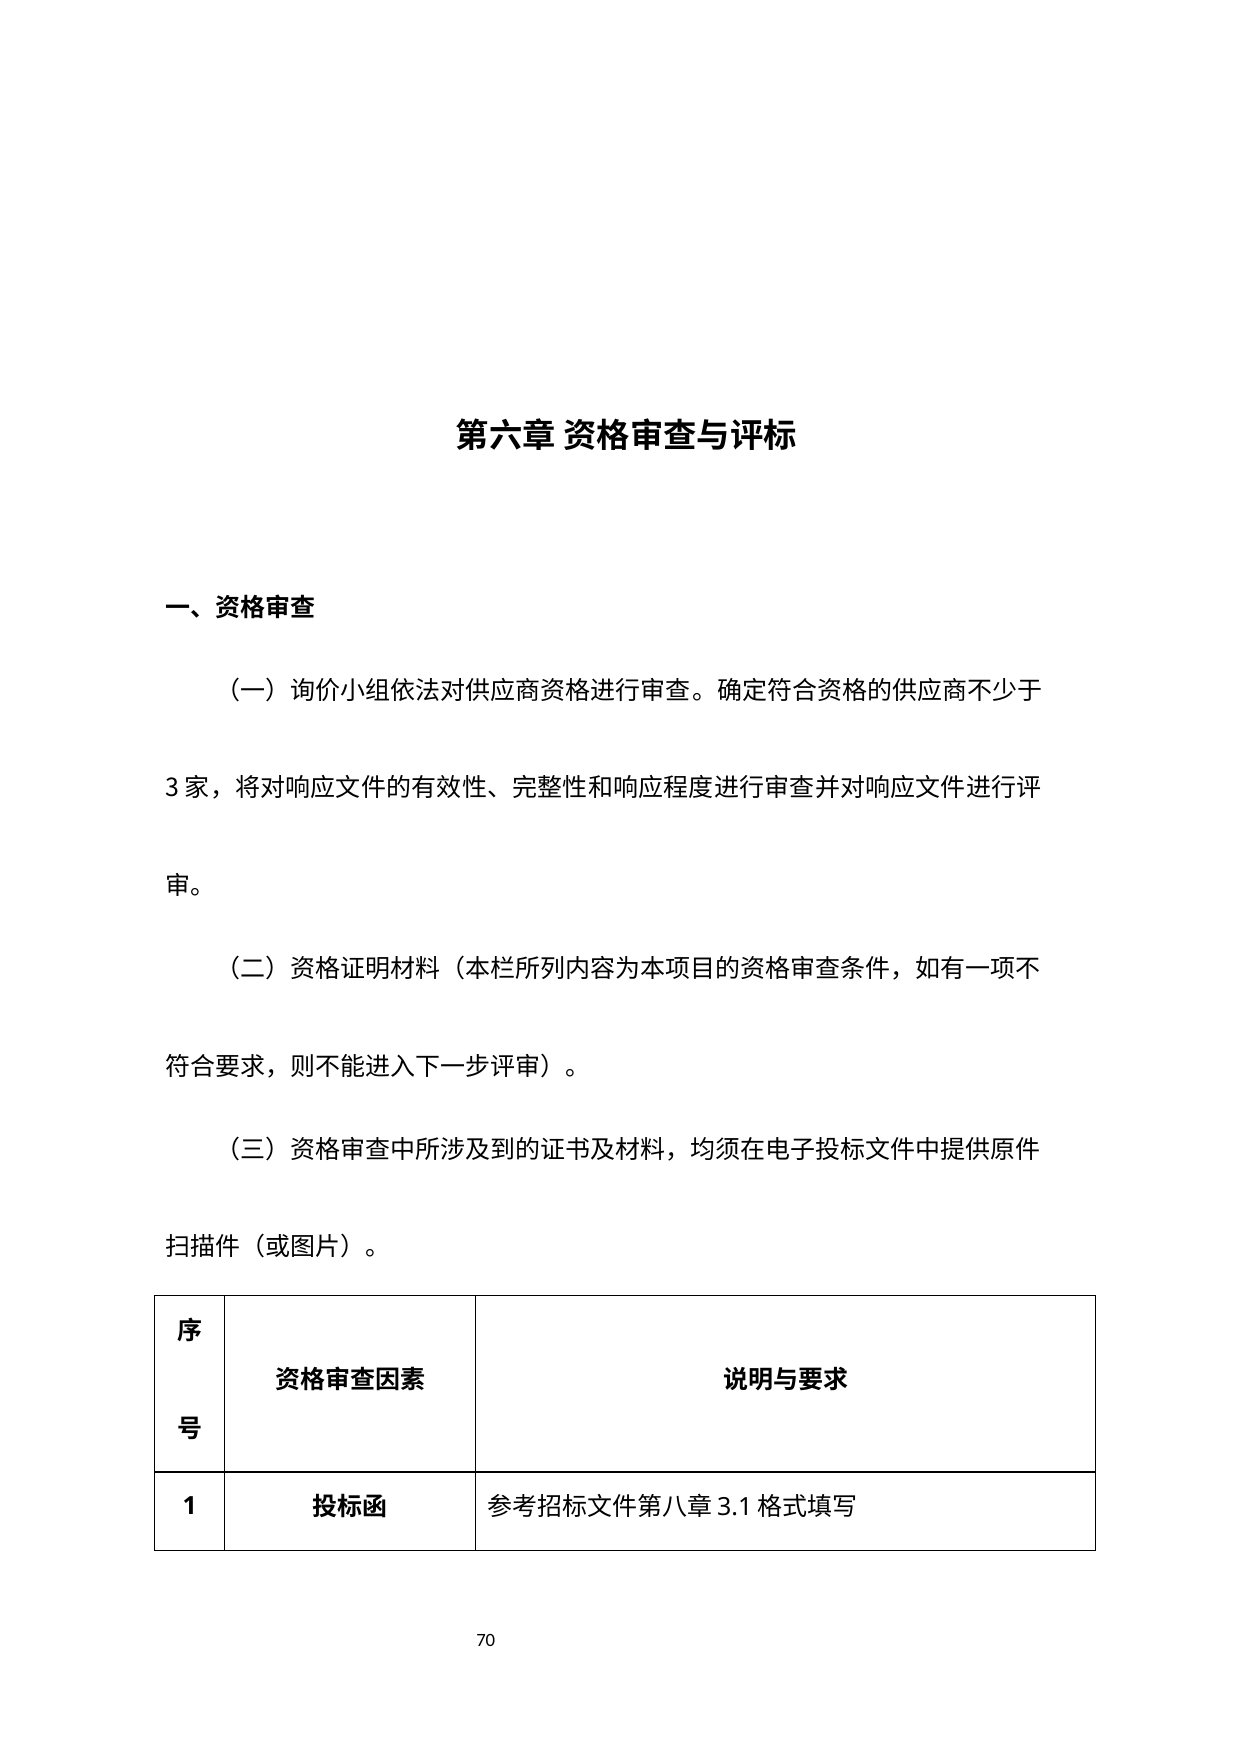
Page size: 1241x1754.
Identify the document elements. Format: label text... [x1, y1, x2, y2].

table_cell 参考招标文件第八章3.1格式填写 [476, 1473, 1095, 1550]
table_cell 投标函 [225, 1473, 475, 1550]
table_header 说明与要求 [476, 1296, 1095, 1471]
text （一）询价小组依法对供应商资格进行审查。确定符合资格的供应商不少于3家，将对响应文件的有效性、完整性和响应程度进行审查并对响应文件进行评审。 [165, 656, 1043, 916]
table_header 序号 [155, 1296, 224, 1471]
text 一、资格审查 [165, 573, 1087, 638]
text 第六章 资格审查与评标 [165, 401, 1087, 466]
table_cell 1 [155, 1473, 224, 1550]
table_header 资格审查因素 [225, 1296, 475, 1471]
text （二）资格证明材料（本栏所列内容为本项目的资格审查条件，如有一项不符合要求，则不能进入下一步评审）。 [165, 934, 1043, 1097]
text （三）资格审查中所涉及到的证书及材料，均须在电子投标文件中提供原件扫描件（或图片）。 [165, 1115, 1043, 1277]
